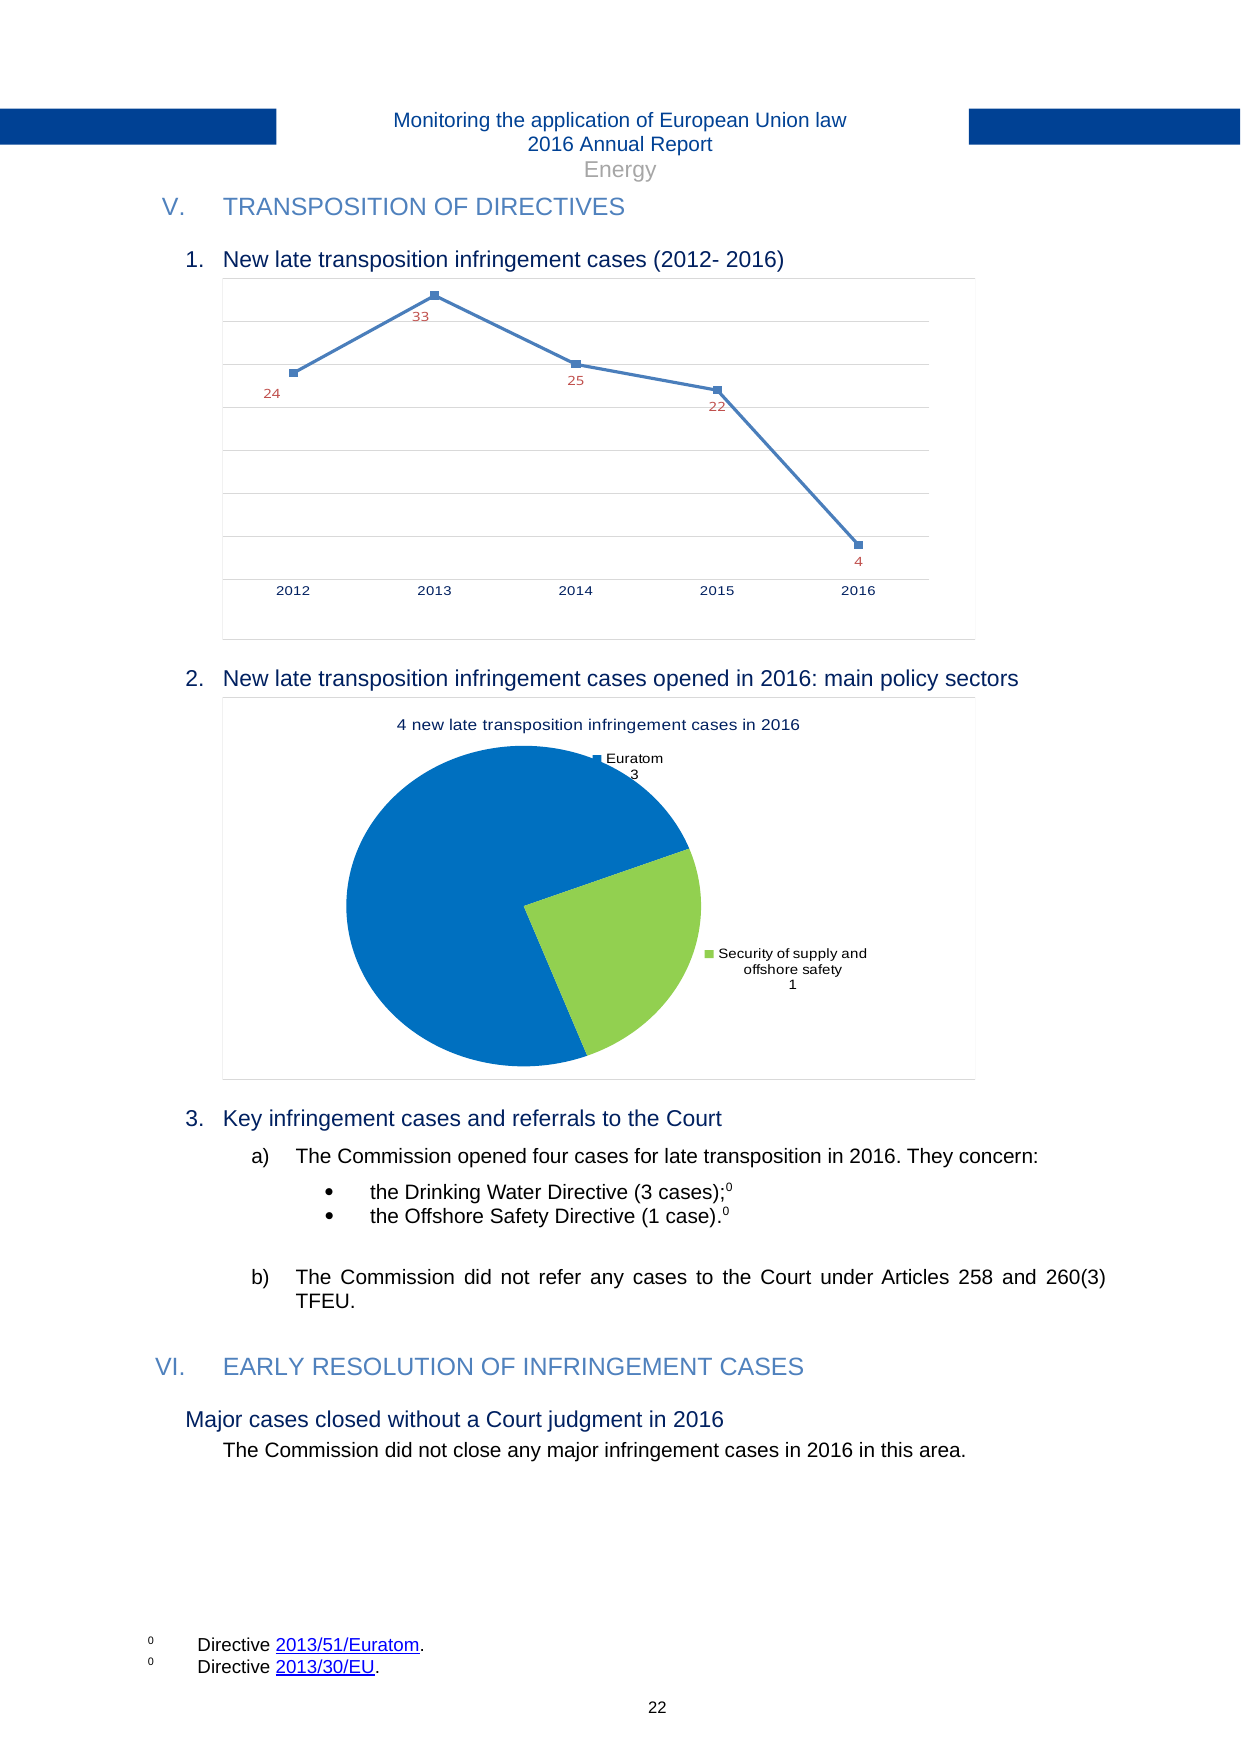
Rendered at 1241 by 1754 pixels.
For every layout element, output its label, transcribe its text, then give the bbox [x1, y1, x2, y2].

list New late transposition infringement cases (2012- 2016) [185, 246, 1107, 272]
list Key infringement cases and referrals to the Court [185, 1105, 1107, 1131]
list the Drinking Water Directive (3 cases); [325, 1180, 1107, 1204]
list New late transposition infringement cases opened in 2016: main policy sectors [185, 664, 1107, 691]
list TRANSPOSITION OF DIRECTIVES [185, 192, 1107, 221]
list The Commission opened four cases for late transposition in 2016. They concern: [251, 1143, 1107, 1167]
title The Commission did not close any major infringement cases in 2016 in this area. [223, 1438, 1107, 1462]
list the Offshore Safety Directive (1 case). [326, 1204, 1107, 1228]
text Major cases closed without a Court judgment in 2016 [185, 1406, 1107, 1432]
list EARLY RESOLUTION OF INFRINGEMENT CASES [185, 1352, 1107, 1381]
list The Commission did not refer any cases to the Court under Articles 258 and 260(3) TFEU. [251, 1264, 1107, 1312]
